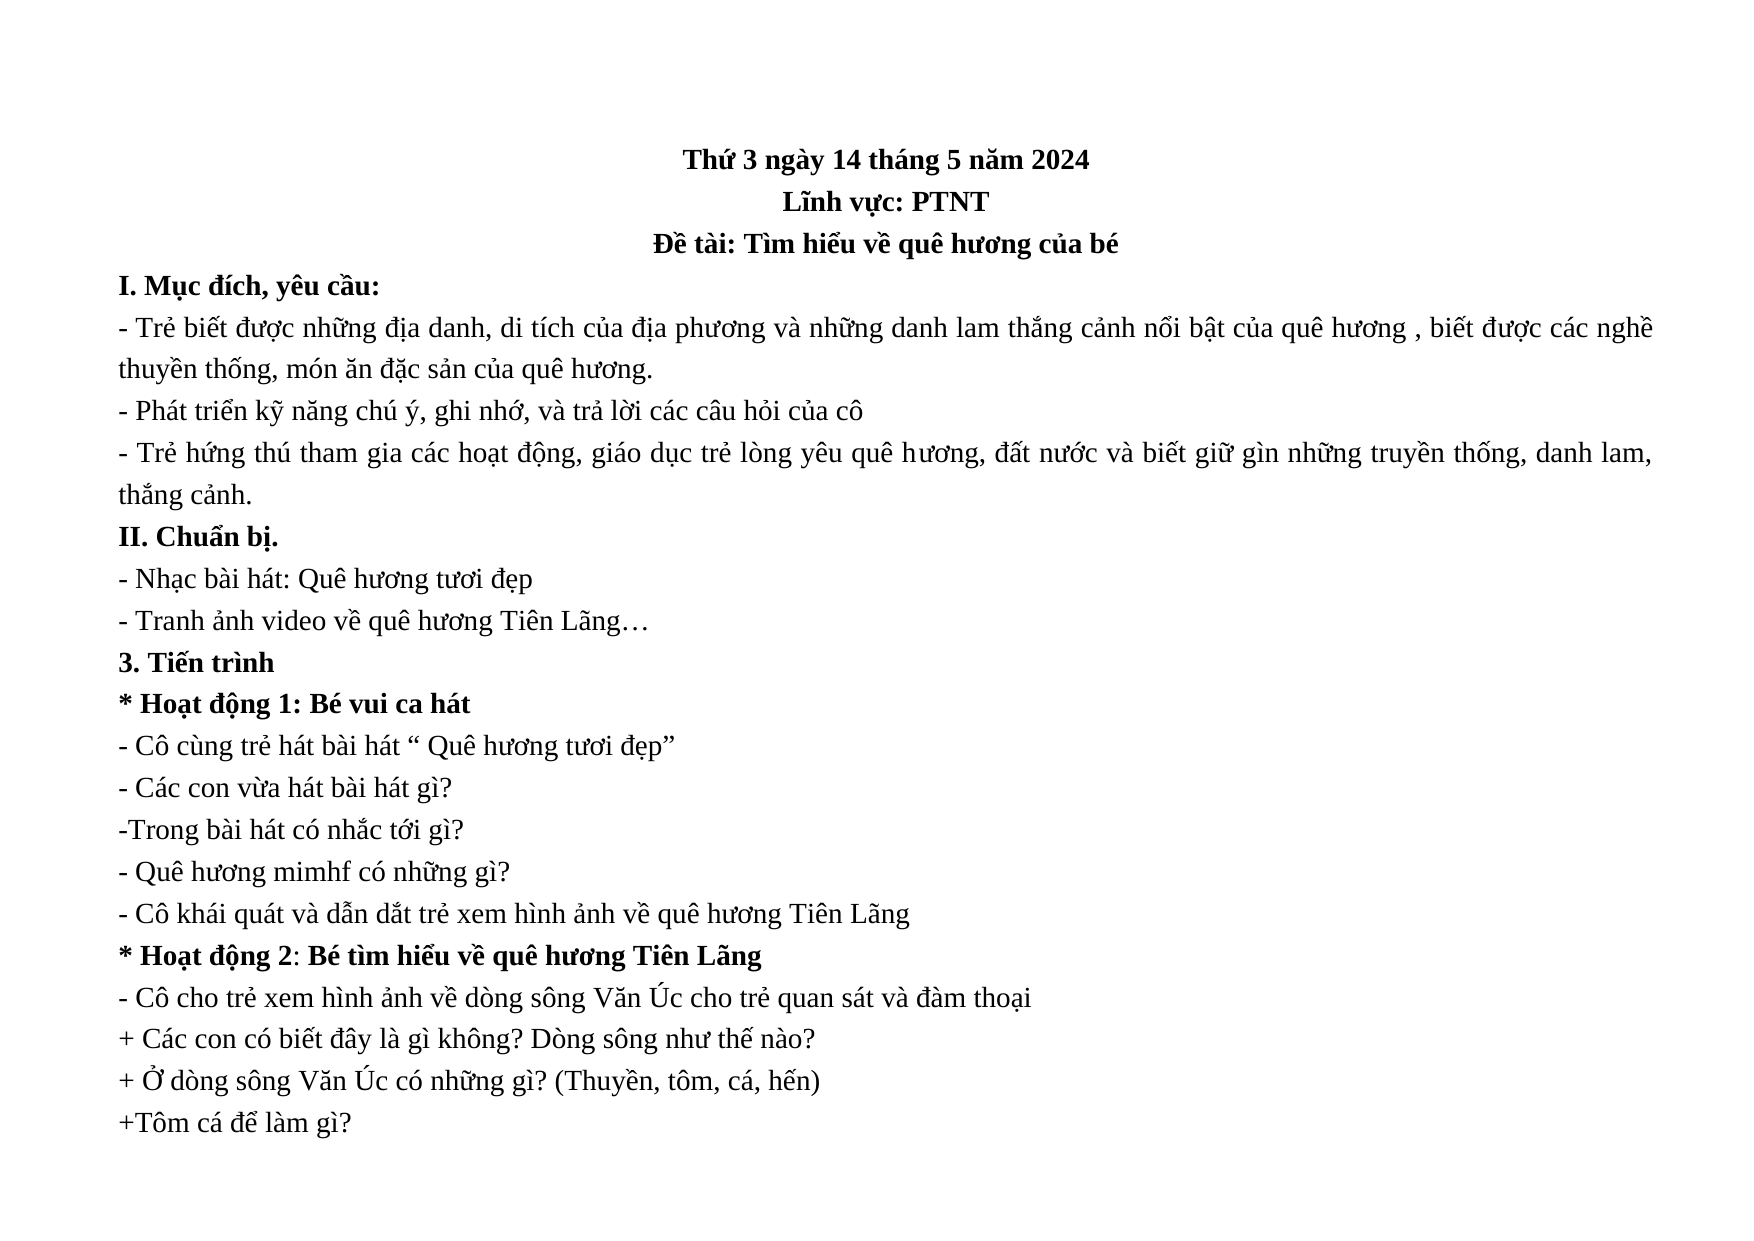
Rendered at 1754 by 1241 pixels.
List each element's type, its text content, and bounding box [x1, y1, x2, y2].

text - Các con vừa hát bài hát gì? [118, 770, 1653, 804]
text II. Chuẩn bị. [118, 519, 1653, 553]
text * Hoạt động 1: Bé vui ca hát [118, 687, 1653, 720]
text + Ở dòng sông Văn Úc có những gì? (Thuyền, tôm, cá, hến) [118, 1063, 1653, 1097]
text -Trong bài hát có nhắc tới gì? [118, 812, 1653, 846]
text 3. Tiến trình [118, 645, 1653, 678]
text - Phát triển kỹ năng chú ý, ghi nhớ, và trả lời các câu hỏi của cô [118, 393, 1653, 427]
text - Cô cho trẻ xem hình ảnh về dòng sông Văn Úc cho trẻ quan sát và đàm thoại [118, 980, 1653, 1013]
text - Cô khái quát và dẫn dắt trẻ xem hình ảnh về quê hương Tiên Lãng [118, 896, 1653, 929]
text - Quê hương mimhf có những gì? [118, 854, 1653, 888]
text Đề tài: Tìm hiểu về quê hương của bé [118, 226, 1653, 259]
text - Nhạc bài hát: Quê hương tươi đẹp [118, 561, 1653, 594]
text + Các con có biết đây là gì không? Dòng sông như thế nào? [118, 1022, 1653, 1055]
text - Cô cùng trẻ hát bài hát “ Quê hương tươi đẹp” [118, 728, 1653, 762]
text I. Mục đích, yêu cầu: [118, 268, 1653, 301]
text - Trẻ hứng thú tham gia các hoạt động, giáo dục trẻ lòng yêu quê hương, đất nước và biết giữ gìn những truyền thống, danh lam, thắng cảnh. [118, 435, 1653, 511]
text +Tôm cá để làm gì? [118, 1105, 1653, 1139]
text Lĩnh vực: PTNT [118, 184, 1653, 218]
text - Trẻ biết được những địa danh, di tích của địa phương và những danh lam thắng cảnh nổi bật của quê hương , biết được các nghề thuyền thống, món ăn đặc sản của quê hương. [118, 310, 1653, 385]
text * Hoạt động 2: Bé tìm hiểu về quê hương Tiên Lãng [118, 938, 1653, 971]
text Thứ 3 ngày 14 tháng 5 năm 2024 [118, 142, 1653, 176]
text - Tranh ảnh video về quê hương Tiên Lãng… [118, 603, 1653, 636]
